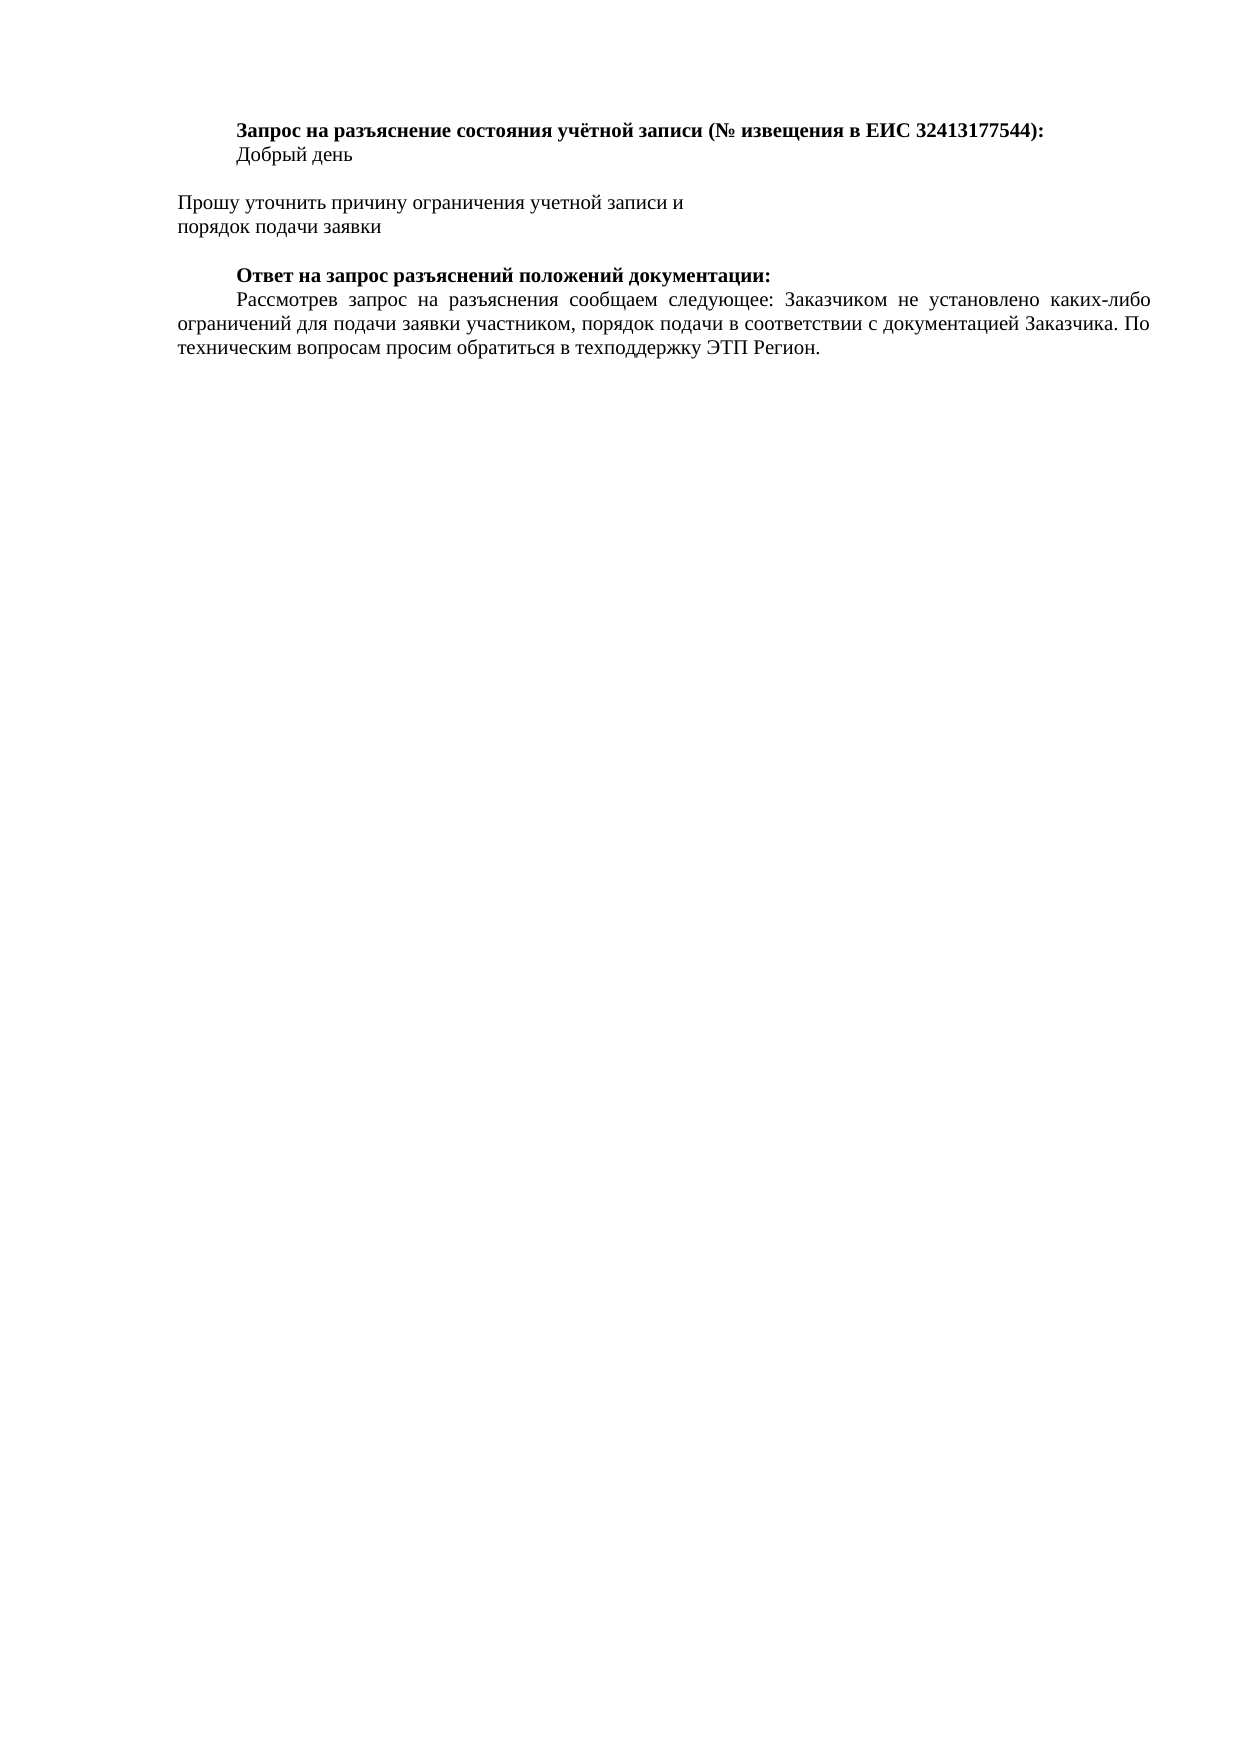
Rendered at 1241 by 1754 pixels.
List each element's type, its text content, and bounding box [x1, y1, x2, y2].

text Добрый день Прошу уточнить причину ограничения учетной записи и порядок подачи заявки [177, 142, 1152, 238]
text Ответ на запрос разъяснений положений документации: [177, 262, 1152, 287]
text Рассмотрев запрос на разъяснения сообщаем следующее: Заказчиком не установлено каких-либо ограничений для подачи заявки участником, порядок подачи в соответствии с документацией Заказчика. По техническим вопросам просим обратиться в техподдержку ЭТП Регион. [177, 287, 1152, 359]
text Запрос на разъяснение состояния учётной записи (№ извещения в ЕИС 32413177544): [177, 118, 1152, 142]
